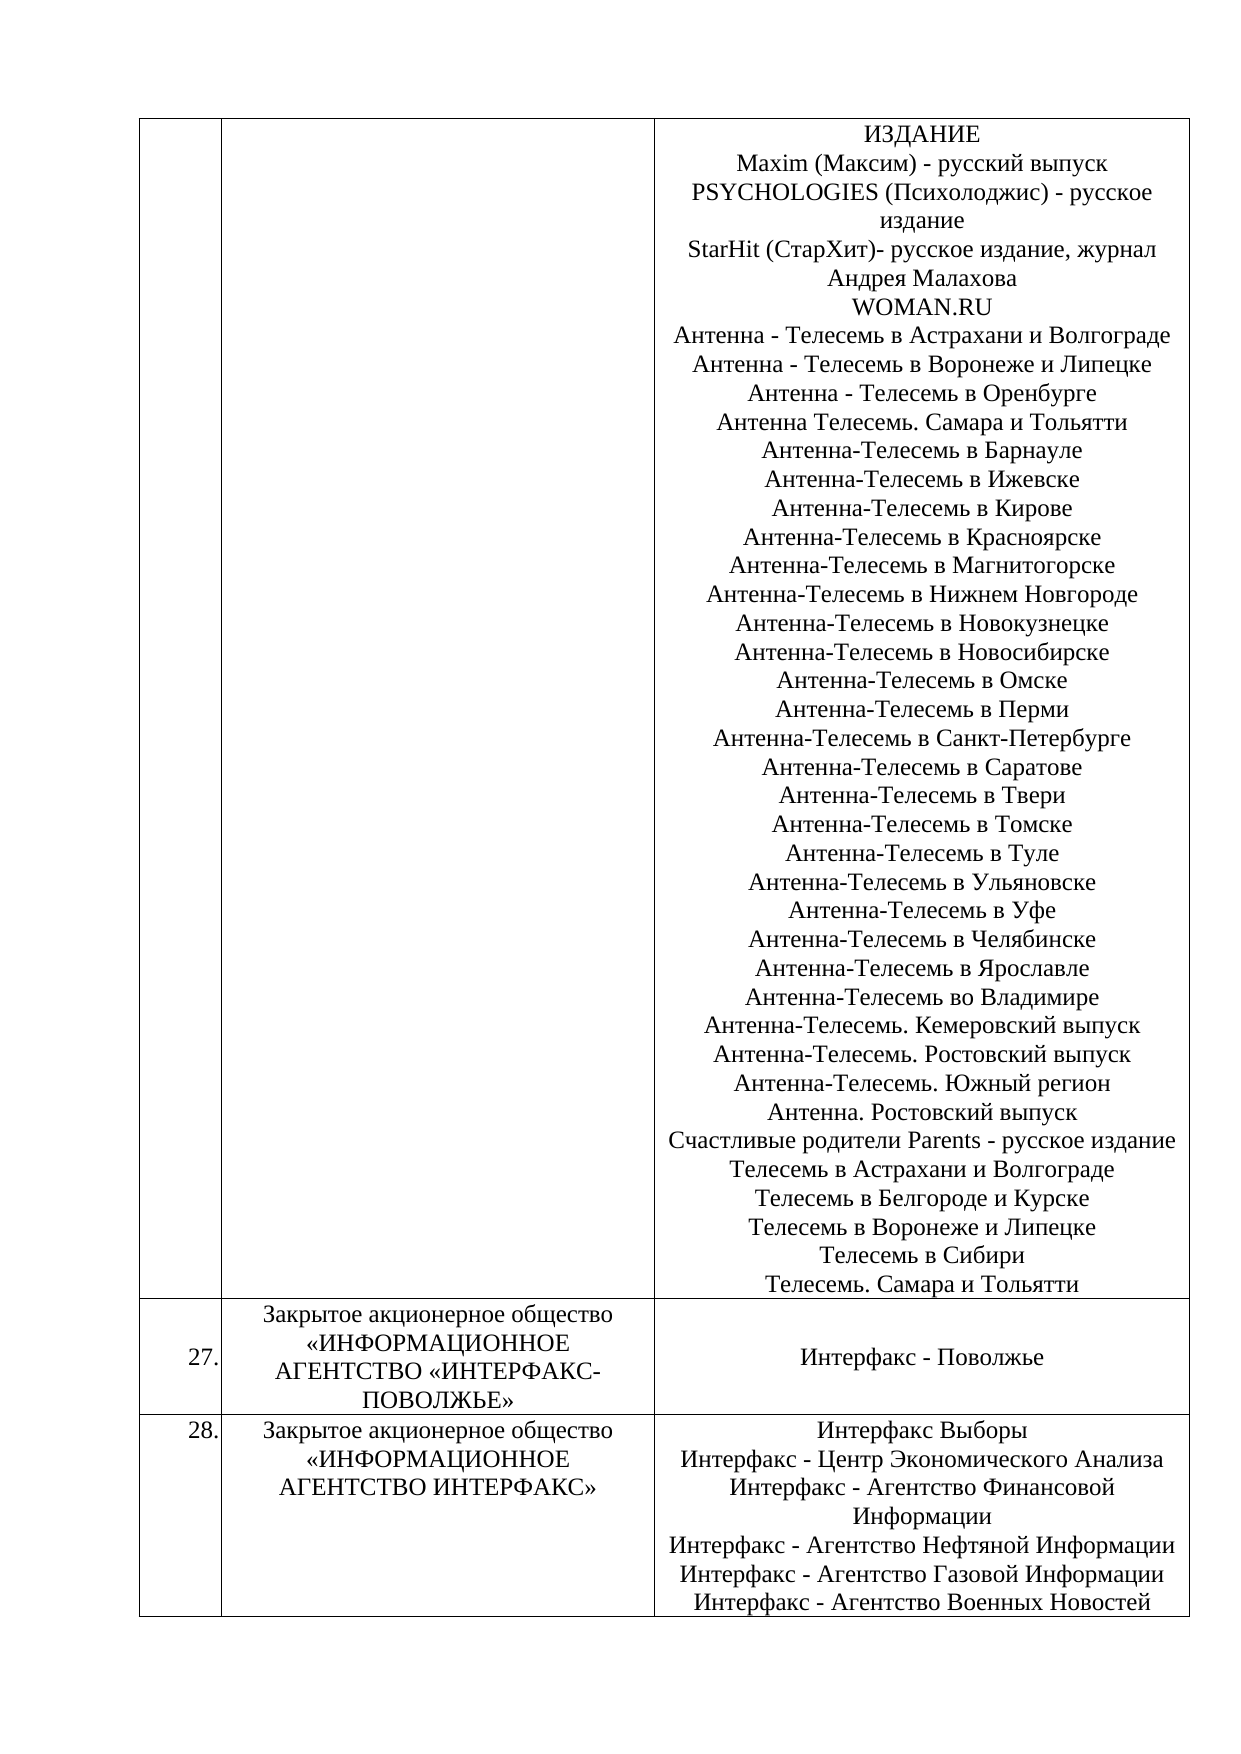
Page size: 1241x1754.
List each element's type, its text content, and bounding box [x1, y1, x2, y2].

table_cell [655, 1415, 1189, 1616]
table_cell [222, 1415, 654, 1616]
table_cell Закрытое акционерное общество «ИНФОРМАЦИОННОЕ АГЕНТСТВО «ИНТЕРФАКС-ПОВОЛЖЬЕ» [222, 1299, 654, 1414]
table_cell Интерфакс - Поволжье [655, 1299, 1189, 1414]
table_cell [140, 1299, 221, 1414]
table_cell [222, 119, 654, 1298]
table_cell [140, 119, 221, 1298]
table_cell [140, 1415, 221, 1616]
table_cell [655, 119, 1189, 1298]
